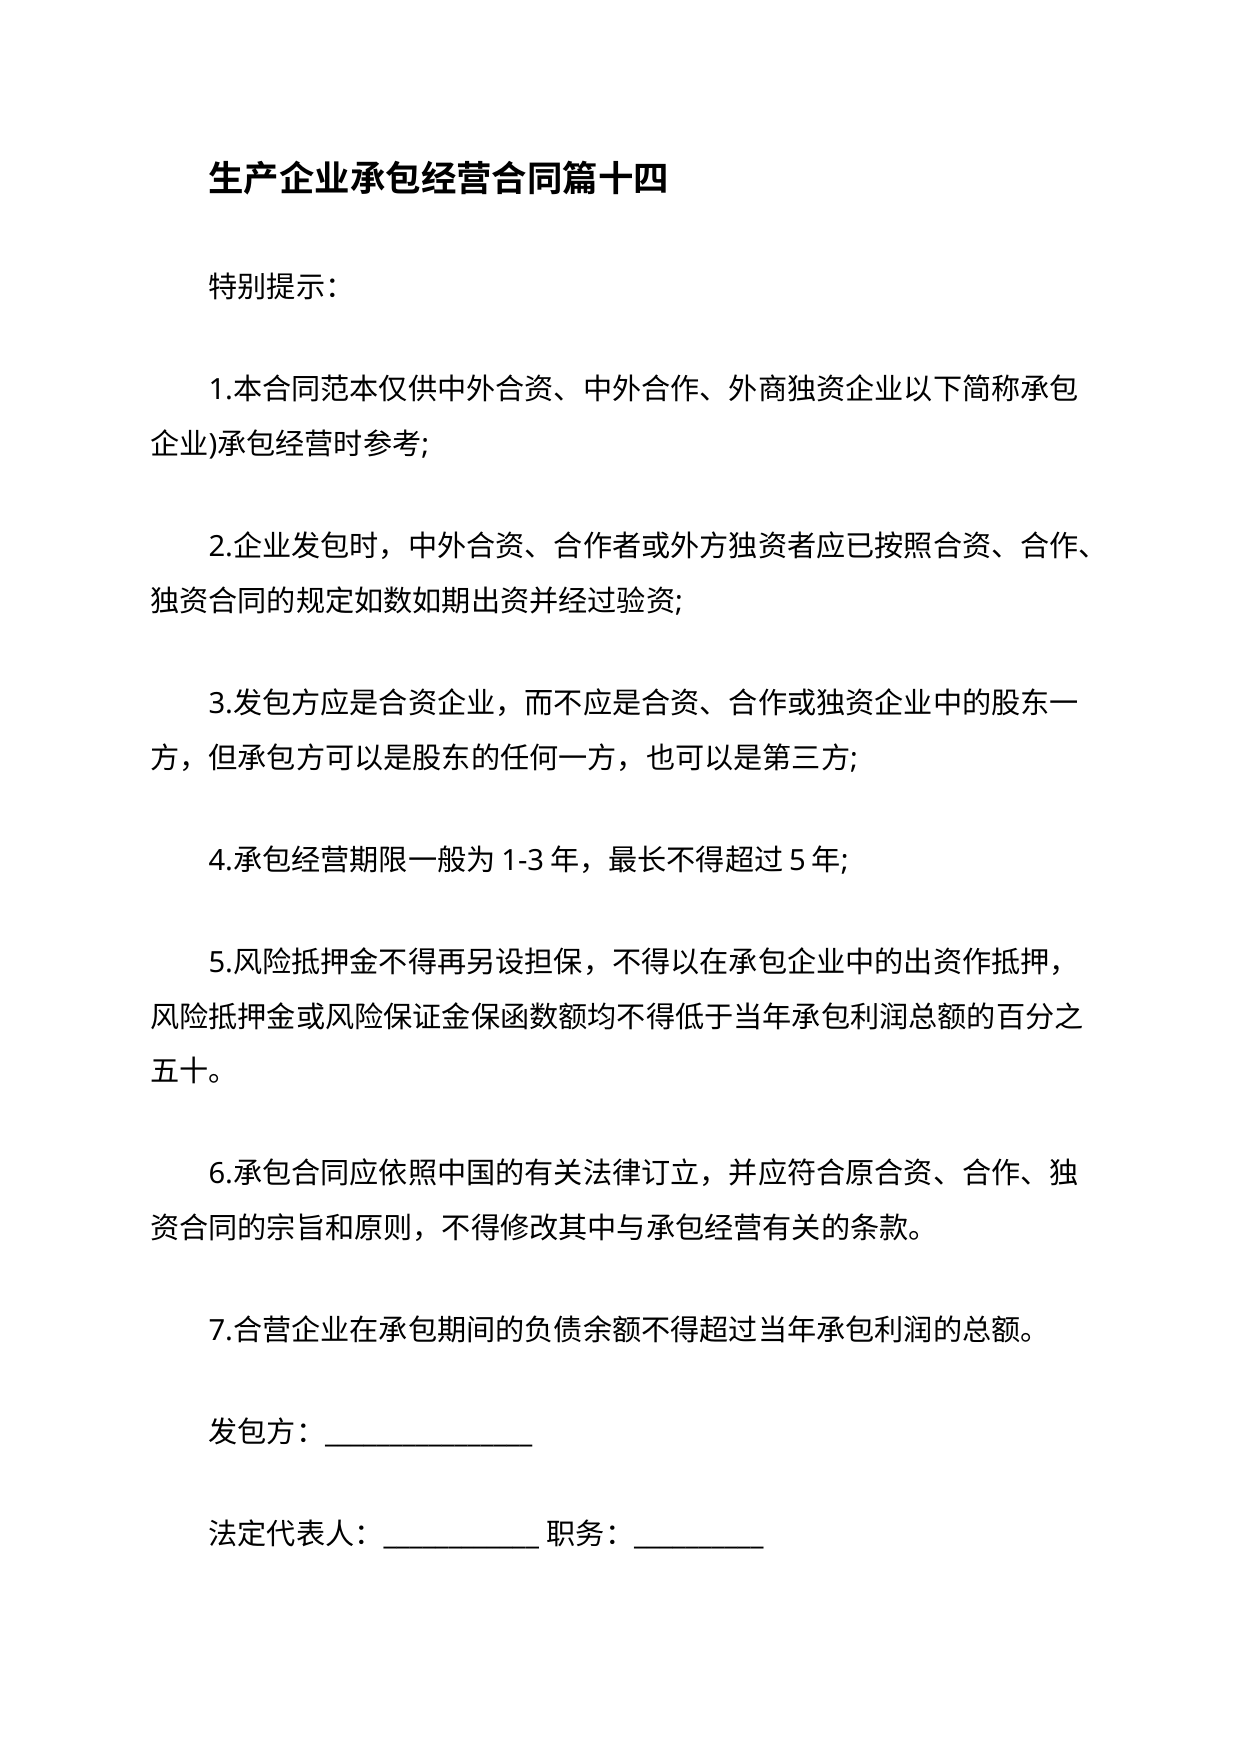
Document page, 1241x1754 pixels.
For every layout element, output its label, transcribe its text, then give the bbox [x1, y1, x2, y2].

text 4.承包经营期限一般为1-3年，最长不得超过5年; [150, 836, 1090, 878]
text 5.风险抵押金不得再另设担保，不得以在承包企业中的出资作抵押，风险抵押金或风险保证金保函数额均不得低于当年承包利润总额的百分之五十。 [150, 938, 1090, 1090]
text 法定代表人：____________ 职务：__________ [150, 1511, 1090, 1553]
text 1.本合同范本仅供中外合资、中外合作、外商独资企业以下简称承包企业)承包经营时参考; [150, 365, 1090, 463]
text 2.企业发包时，中外合资、合作者或外方独资者应已按照合资、合作、独资合同的规定如数如期出资并经过验资; [150, 522, 1090, 619]
text 生产企业承包经营合同篇十四 [150, 150, 1090, 201]
text 特别提示： [150, 263, 1090, 306]
text 发包方：________________ [150, 1408, 1090, 1451]
text 3.发包方应是合资企业，而不应是合资、合作或独资企业中的股东一方，但承包方可以是股东的任何一方，也可以是第三方; [150, 679, 1090, 777]
text 6.承包合同应依照中国的有关法律订立，并应符合原合资、合作、独资合同的宗旨和原则，不得修改其中与承包经营有关的条款。 [150, 1150, 1090, 1247]
text 7.合营企业在承包期间的负债余额不得超过当年承包利润的总额。 [150, 1307, 1090, 1349]
